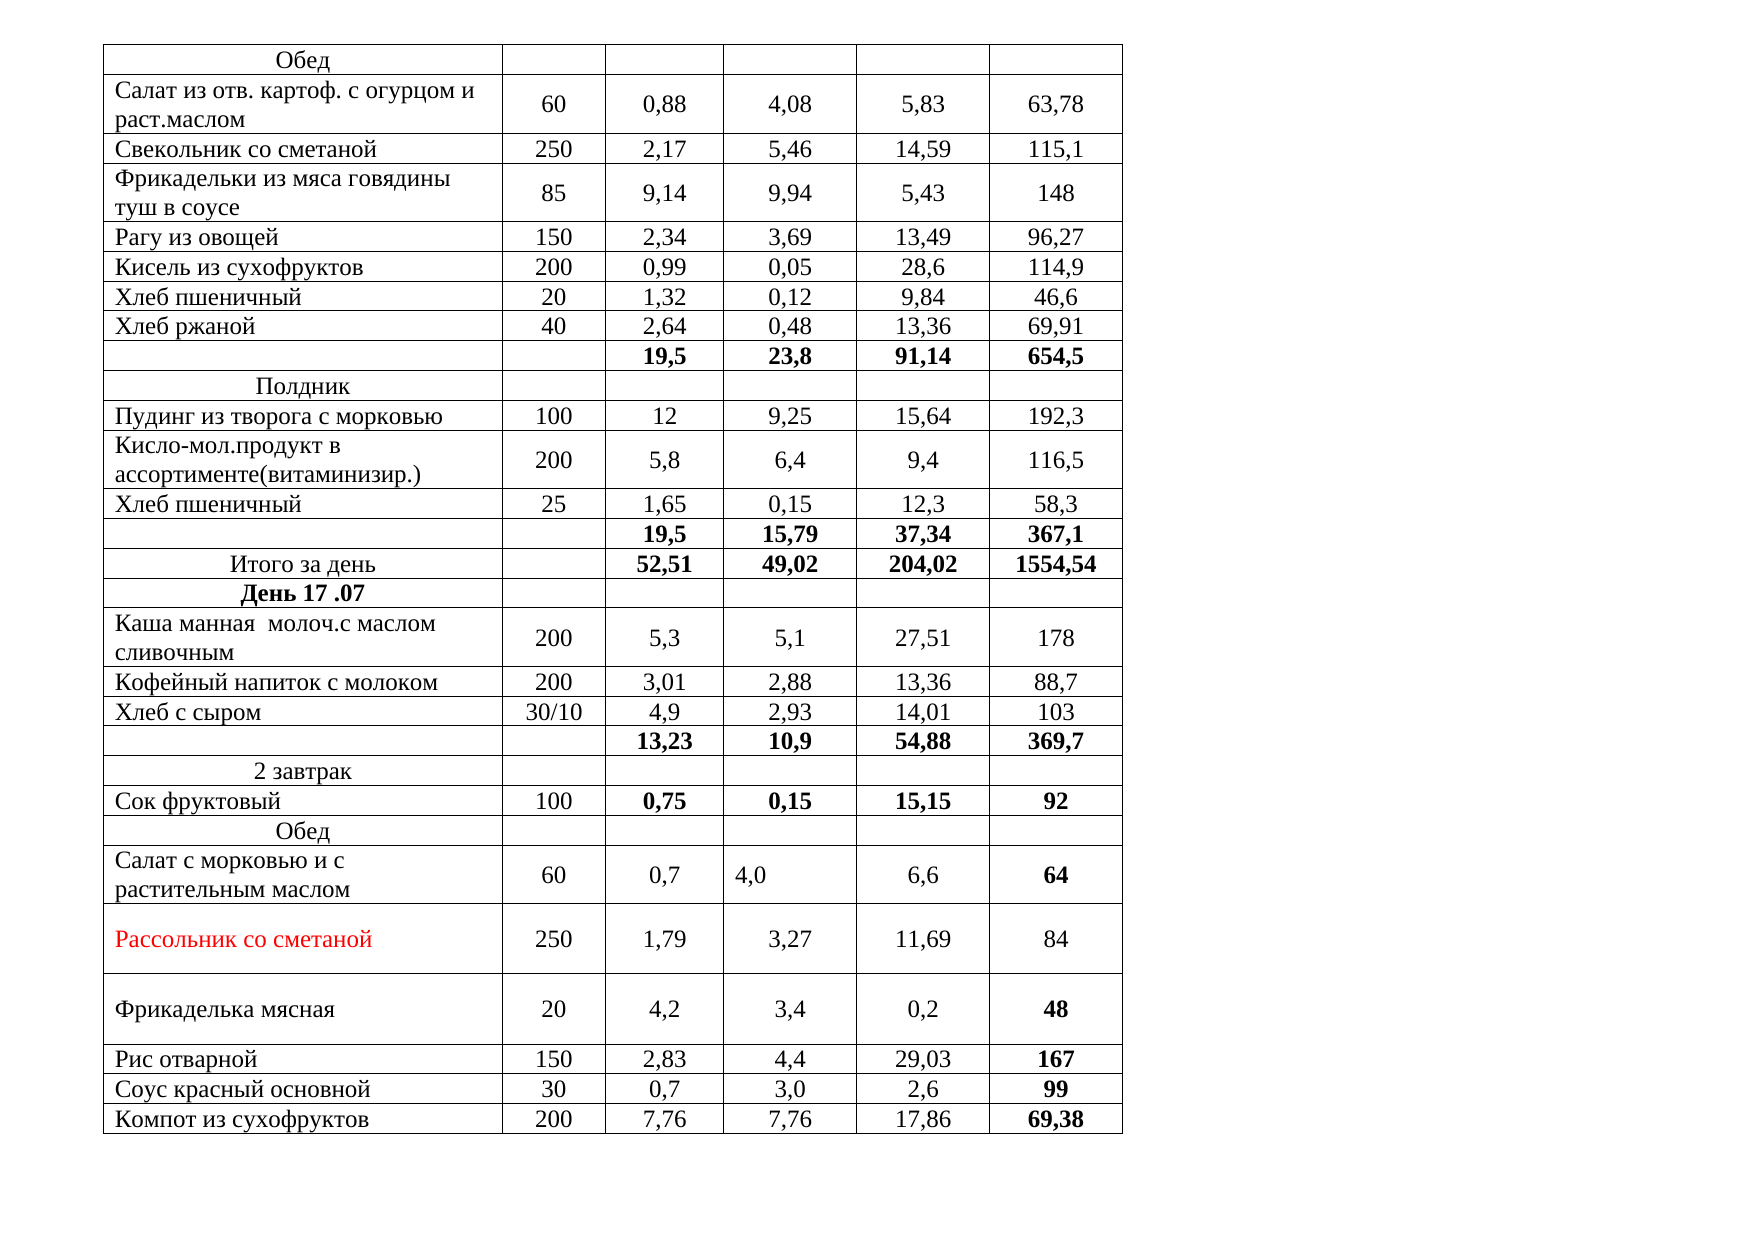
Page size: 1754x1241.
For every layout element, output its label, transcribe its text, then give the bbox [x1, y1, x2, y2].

table_cell Соус красный основной [104, 1074, 502, 1103]
table_cell 167 [990, 1045, 1122, 1073]
table_cell [990, 816, 1122, 844]
table_cell 2,6 [857, 1074, 989, 1103]
table_cell 4,4 [724, 1045, 856, 1073]
table_cell [104, 726, 502, 755]
table_cell 2,93 [724, 697, 856, 725]
table_cell [990, 756, 1122, 785]
table_cell Хлеб пшеничный [104, 489, 502, 518]
table_cell 3,69 [724, 222, 856, 251]
table_cell Хлеб с сыром [104, 697, 502, 725]
table_cell [503, 341, 605, 370]
table_cell Рис отварной [104, 1045, 502, 1073]
table_cell 200 [503, 667, 605, 696]
table_cell 17,86 [857, 1104, 989, 1133]
table_cell [503, 756, 605, 785]
table_cell 88,7 [990, 667, 1122, 696]
table_cell 29,03 [857, 1045, 989, 1073]
table_cell [857, 579, 989, 607]
table_cell Хлеб ржаной [104, 311, 502, 340]
table_cell 100 [503, 401, 605, 429]
table_cell Кисель из сухофруктов [104, 252, 502, 281]
table_cell 3,4 [724, 974, 856, 1043]
table_cell 15,15 [857, 786, 989, 815]
table_cell 192,3 [990, 401, 1122, 429]
table_cell 49,02 [724, 549, 856, 577]
table_cell 85 [503, 164, 605, 221]
table_cell [990, 579, 1122, 607]
table_cell 5,46 [724, 134, 856, 162]
table_cell 2,64 [606, 311, 723, 340]
table_cell 9,94 [724, 164, 856, 221]
table_cell 5,83 [857, 75, 989, 133]
table_cell 0,7 [606, 846, 723, 903]
table_cell 64 [990, 846, 1122, 903]
table_cell 20 [503, 974, 605, 1043]
table_cell [724, 579, 856, 607]
table_cell Полдник [104, 371, 502, 400]
table_cell 0,7 [606, 1074, 723, 1103]
table_cell Кисло-мол.продукт в ассортименте(витаминизир.) [104, 431, 502, 488]
table_cell 150 [503, 1045, 605, 1073]
table_cell 37,34 [857, 519, 989, 548]
table_cell [724, 756, 856, 785]
table_cell 7,76 [606, 1104, 723, 1133]
table_cell [857, 371, 989, 400]
table_cell 30 [503, 1074, 605, 1103]
table_cell 6,4 [724, 431, 856, 488]
table_cell 19,5 [606, 341, 723, 370]
table_cell Рассольник со сметаной [104, 904, 502, 973]
table_cell 4,08 [724, 75, 856, 133]
table_cell 5,3 [606, 608, 723, 666]
table_cell 178 [990, 608, 1122, 666]
table_cell 69,91 [990, 311, 1122, 340]
table_cell 91,14 [857, 341, 989, 370]
table_cell 1,32 [606, 282, 723, 310]
table_cell 200 [503, 608, 605, 666]
table_cell 2 завтрак [104, 756, 502, 785]
table_cell [724, 45, 856, 74]
table_cell 4,9 [606, 697, 723, 725]
table_cell 4,0 [724, 846, 856, 903]
table_cell 1554,54 [990, 549, 1122, 577]
table_cell 10,9 [724, 726, 856, 755]
table_cell [724, 816, 856, 844]
table_cell 2,88 [724, 667, 856, 696]
table_cell Салат с морковью и с растительным маслом [104, 846, 502, 903]
table_cell Фрикадельки из мяса говядины туш в соусе [104, 164, 502, 221]
table_cell 200 [503, 252, 605, 281]
table_cell 9,4 [857, 431, 989, 488]
table_cell 3,27 [724, 904, 856, 973]
table_cell 654,5 [990, 341, 1122, 370]
table_cell Салат из отв. картоф. с огурцом и раст.маслом [104, 75, 502, 133]
table_cell [503, 549, 605, 577]
table_cell 15,79 [724, 519, 856, 548]
table_cell Сок фруктовый [104, 786, 502, 815]
table_cell 23,8 [724, 341, 856, 370]
table_cell Обед [104, 816, 502, 844]
table_cell 48 [990, 974, 1122, 1043]
table_cell 0,88 [606, 75, 723, 133]
table_cell 9,25 [724, 401, 856, 429]
table_cell 0,05 [724, 252, 856, 281]
table_cell 19,5 [606, 519, 723, 548]
table_cell [104, 341, 502, 370]
table_cell [503, 45, 605, 74]
table_cell 2,17 [606, 134, 723, 162]
table_cell 12,3 [857, 489, 989, 518]
table_cell Пудинг из творога с морковью [104, 401, 502, 429]
table_cell 63,78 [990, 75, 1122, 133]
table_cell 11,69 [857, 904, 989, 973]
table_cell Свекольник со сметаной [104, 134, 502, 162]
table_cell 84 [990, 904, 1122, 973]
table_cell [990, 45, 1122, 74]
table_cell Итого за день [104, 549, 502, 577]
table_cell 54,88 [857, 726, 989, 755]
table_cell 40 [503, 311, 605, 340]
table_cell [857, 816, 989, 844]
table_cell 28,6 [857, 252, 989, 281]
table_cell 92 [990, 786, 1122, 815]
table_cell Кофейный напиток с молоком [104, 667, 502, 696]
table_cell 2,83 [606, 1045, 723, 1073]
table_cell 46,6 [990, 282, 1122, 310]
table_cell [503, 816, 605, 844]
table_cell 30/10 [503, 697, 605, 725]
table_cell 13,49 [857, 222, 989, 251]
table_cell 25 [503, 489, 605, 518]
table_cell 103 [990, 697, 1122, 725]
table_cell [606, 45, 723, 74]
table_cell 250 [503, 904, 605, 973]
table_cell 250 [503, 134, 605, 162]
table_cell 100 [503, 786, 605, 815]
table_cell 13,36 [857, 311, 989, 340]
table_cell 5,8 [606, 431, 723, 488]
table_cell 0,15 [724, 786, 856, 815]
table_cell 9,84 [857, 282, 989, 310]
table_cell [606, 756, 723, 785]
table_cell Рагу из овощей [104, 222, 502, 251]
table_cell Обед [104, 45, 502, 74]
table_cell 13,36 [857, 667, 989, 696]
table_cell 96,27 [990, 222, 1122, 251]
table_cell 9,14 [606, 164, 723, 221]
table_cell 4,2 [606, 974, 723, 1043]
table_cell [503, 726, 605, 755]
table_cell 7,76 [724, 1104, 856, 1133]
table_cell [606, 579, 723, 607]
table_cell [104, 519, 502, 548]
table_cell Фрикаделька мясная [104, 974, 502, 1043]
table_cell 27,51 [857, 608, 989, 666]
table_cell 200 [503, 1104, 605, 1133]
table_cell [503, 579, 605, 607]
table_cell 15,64 [857, 401, 989, 429]
table_cell 116,5 [990, 431, 1122, 488]
table_cell 0,15 [724, 489, 856, 518]
table_cell 3,01 [606, 667, 723, 696]
table_cell 69,38 [990, 1104, 1122, 1133]
table_cell Каша манная молоч.с маслом сливочным [104, 608, 502, 666]
table_cell 14,59 [857, 134, 989, 162]
table_cell 5,1 [724, 608, 856, 666]
table_cell 12 [606, 401, 723, 429]
table_cell [857, 45, 989, 74]
table_cell 0,48 [724, 311, 856, 340]
table_cell 1,79 [606, 904, 723, 973]
table_cell 60 [503, 846, 605, 903]
table_cell Хлеб пшеничный [104, 282, 502, 310]
table_cell 13,23 [606, 726, 723, 755]
table_cell 0,75 [606, 786, 723, 815]
table_cell 52,51 [606, 549, 723, 577]
table_cell [503, 519, 605, 548]
table_cell [606, 816, 723, 844]
table_cell 0,12 [724, 282, 856, 310]
table_cell 369,7 [990, 726, 1122, 755]
table_cell [503, 371, 605, 400]
table_cell 5,43 [857, 164, 989, 221]
table_cell 204,02 [857, 549, 989, 577]
table_cell 58,3 [990, 489, 1122, 518]
table_cell 14,01 [857, 697, 989, 725]
table_cell 6,6 [857, 846, 989, 903]
table_cell [857, 756, 989, 785]
table_cell 148 [990, 164, 1122, 221]
table_cell 367,1 [990, 519, 1122, 548]
table_cell 200 [503, 431, 605, 488]
table_cell 115,1 [990, 134, 1122, 162]
table_cell 0,2 [857, 974, 989, 1043]
table_cell 99 [990, 1074, 1122, 1103]
table_cell 2,34 [606, 222, 723, 251]
table_cell [606, 371, 723, 400]
table_cell День 17 .07 [104, 579, 502, 607]
table_cell 20 [503, 282, 605, 310]
table_cell 114,9 [990, 252, 1122, 281]
table_cell Компот из сухофруктов [104, 1104, 502, 1133]
table_cell [990, 371, 1122, 400]
table_cell [724, 371, 856, 400]
table_cell 3,0 [724, 1074, 856, 1103]
table_cell 1,65 [606, 489, 723, 518]
table_cell 0,99 [606, 252, 723, 281]
table_cell 60 [503, 75, 605, 133]
table_cell 150 [503, 222, 605, 251]
